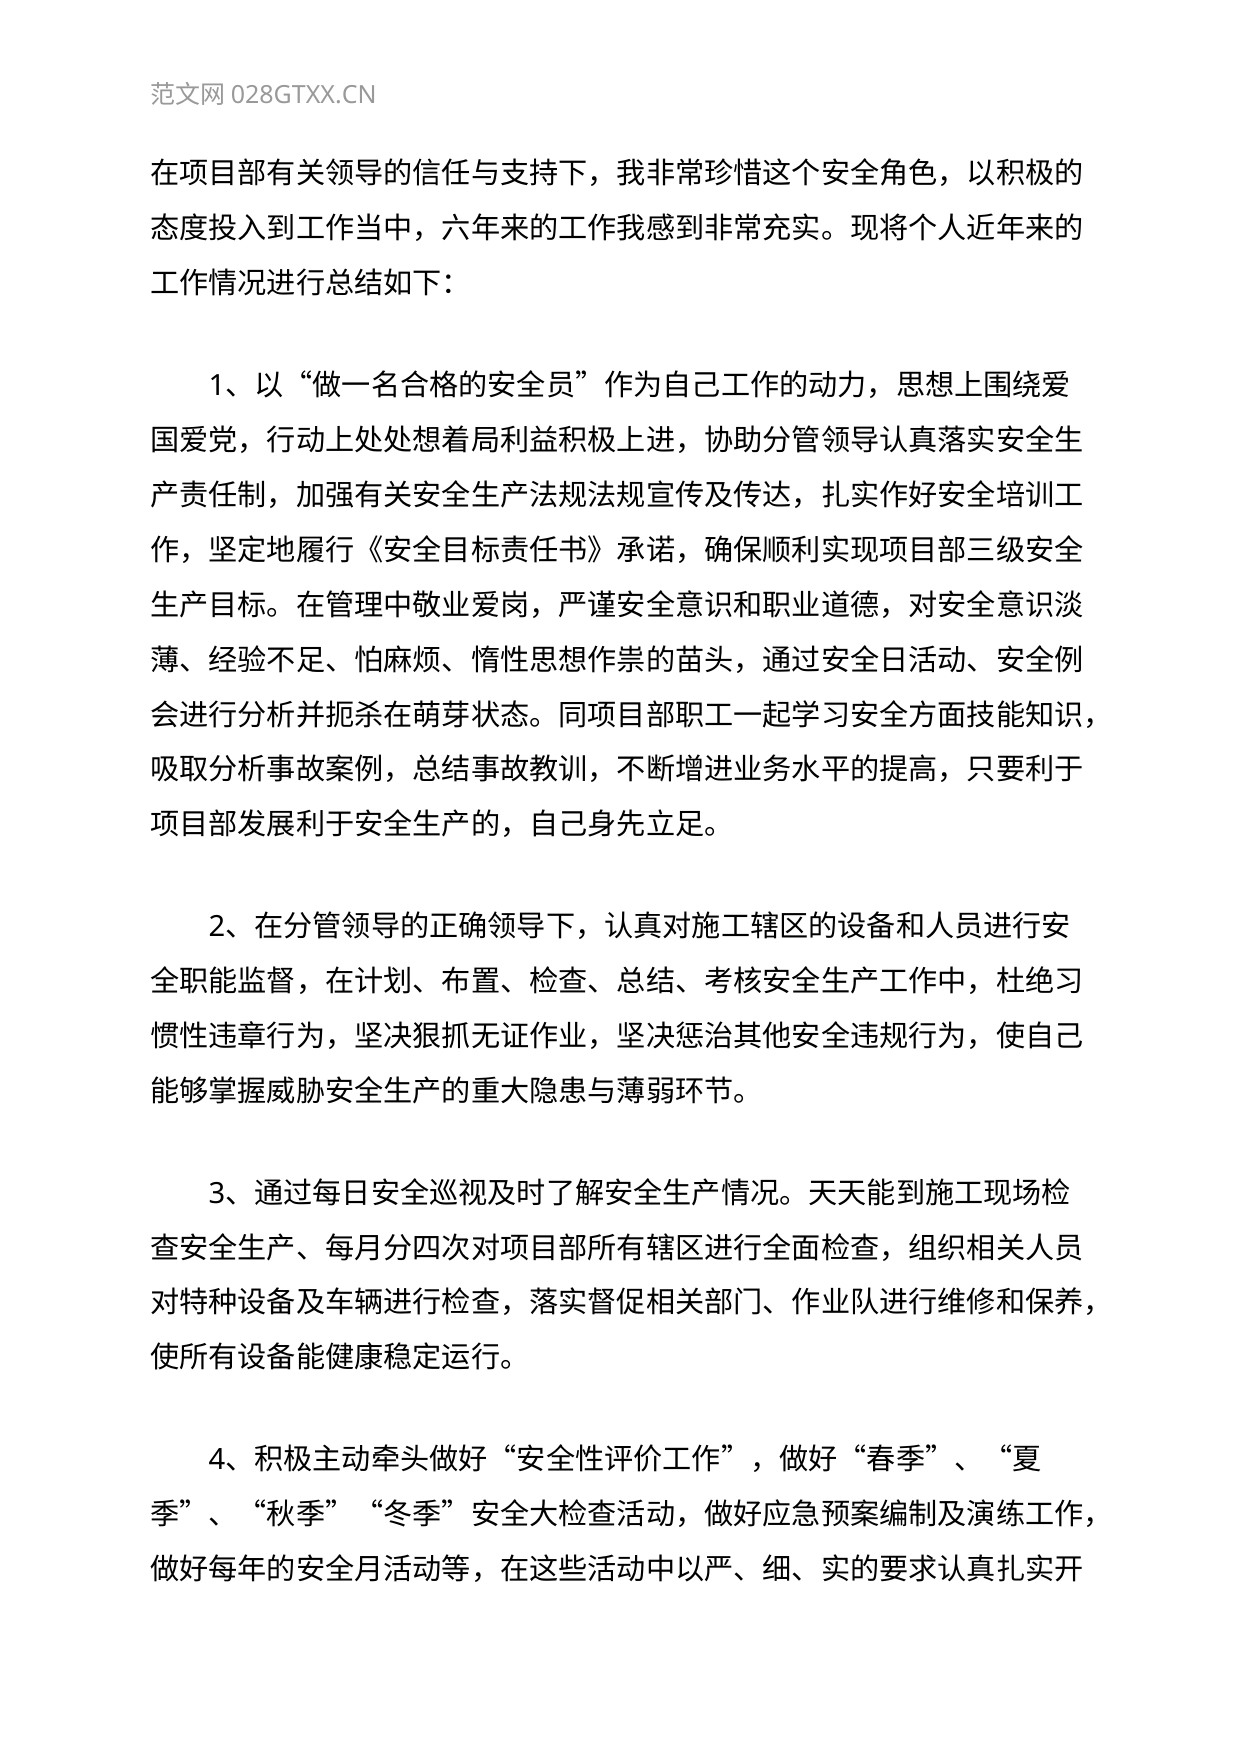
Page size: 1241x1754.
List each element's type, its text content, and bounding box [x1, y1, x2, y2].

text 1、以“做一名合格的安全员”作为自己工作的动力，思想上围绕爱国爱党，行动上处处想着局利益积极上进，协助分管领导认真落实安全生产责任制，加强有关安全生产法规法规宣传及传达，扎实作好安全培训工作，坚定地履行《安全目标责任书》承诺，确保顺利实现项目部三级安全生产目标。在管理中敬业爱岗，严谨安全意识和职业道德，对安全意识淡薄、经验不足、怕麻烦、惰性思想作祟的苗头，通过安全日活动、安全例会进行分析并扼杀在萌芽状态。同项目部职工一起学习安全方面技能知识，吸取分析事故案例，总结事故教训，不断增进业务水平的提高，只要利于项目部发展利于安全生产的，自己身先立足。 [150, 362, 1090, 843]
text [150, 1436, 1090, 1588]
text 2、在分管领导的正确领导下，认真对施工辖区的设备和人员进行安全职能监督，在计划、布置、检查、总结、考核安全生产工作中，杜绝习惯性违章行为，坚决狠抓无证作业，坚决惩治其他安全违规行为，使自己能够掌握威胁安全生产的重大隐患与薄弱环节。 [150, 903, 1090, 1110]
text 3、通过每日安全巡视及时了解安全生产情况。天天能到施工现场检查安全生产、每月分四次对项目部所有辖区进行全面检查，组织相关人员对特种设备及车辆进行检查，落实督促相关部门、作业队进行维修和保养，使所有设备能健康稳定运行。 [150, 1169, 1090, 1376]
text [150, 150, 1090, 302]
